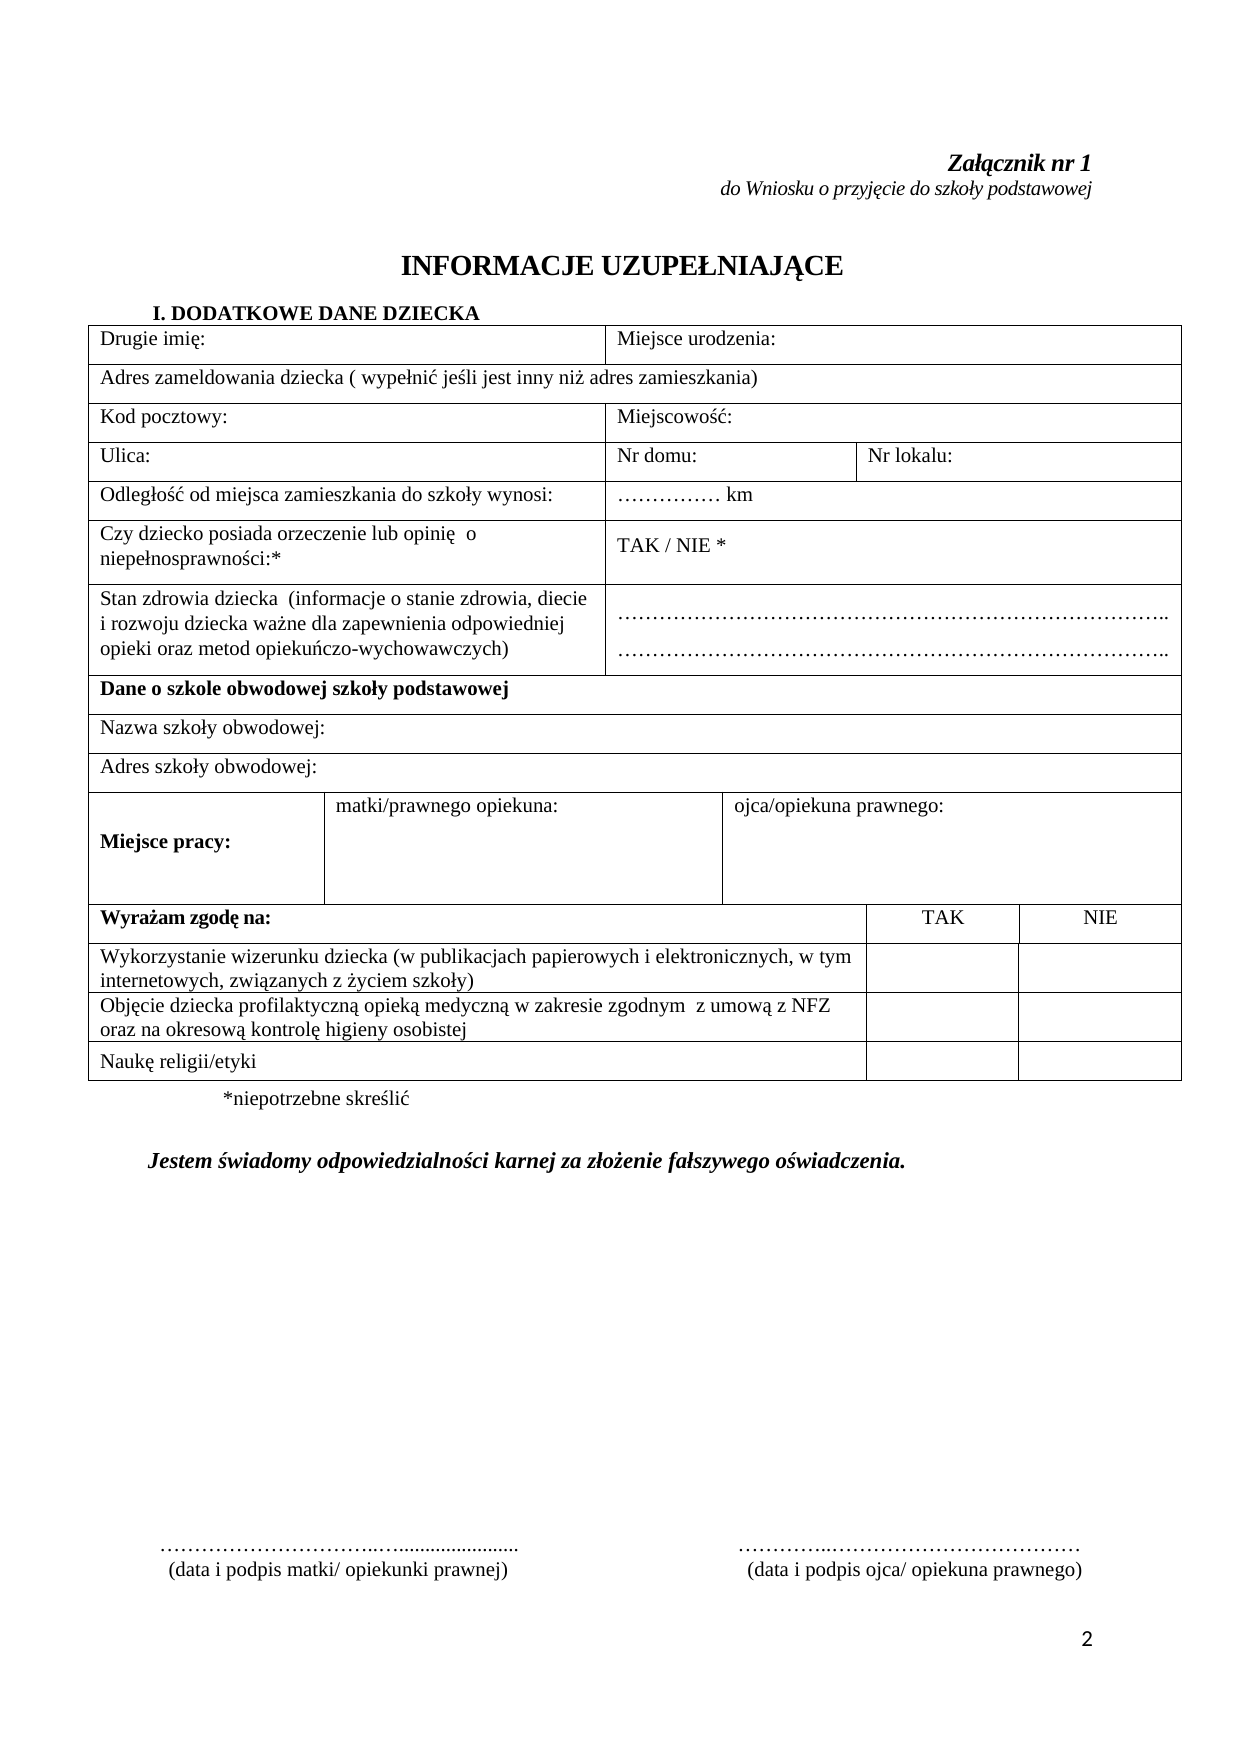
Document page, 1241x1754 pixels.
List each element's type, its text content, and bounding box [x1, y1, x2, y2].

table_cell Ulica: [89, 443, 605, 481]
table_cell Nr domu: [606, 443, 856, 481]
table_cell Stan zdrowia dziecka (informacje o stanie zdrowia, diecie i rozwoju dziecka ważne dla zapewnienia odpowiedniej opieki oraz metod opiekuńczo-wychowawczych) [89, 585, 605, 675]
table_cell Nazwa szkoły obwodowej: [89, 715, 1181, 753]
table_cell TAK [867, 905, 1019, 943]
table_cell [867, 944, 1018, 992]
table_cell Adres szkoły obwodowej: [89, 754, 1181, 792]
table_cell Adres zameldowania dziecka ( wypełnić jeśli jest inny niż adres zamieszkania) [89, 365, 1181, 403]
table_cell Wyrażam zgodę na: [89, 905, 866, 943]
table_cell [1019, 993, 1181, 1041]
table_cell Nr lokalu: [857, 443, 1181, 481]
text …………………………..…....................... …………..……………………………… [148, 1532, 1093, 1556]
table_cell [1019, 944, 1181, 992]
text I. DODATKOWE DANE DZIECKA [152, 301, 1093, 325]
table_cell Kod pocztowy: [89, 404, 605, 442]
table_cell Miejscowość: [606, 404, 1181, 442]
table_cell …………… km [606, 482, 1181, 519]
table_cell Miejsce pracy: [89, 793, 324, 904]
table_cell [867, 993, 1018, 1041]
text (data i podpis matki/ opiekunki prawnej) (data i podpis ojca/ opiekuna prawnego) [148, 1556, 1093, 1581]
table_cell [1019, 1042, 1181, 1080]
table_cell Czy dziecko posiada orzeczenie lub opinię o niepełnosprawności:* [89, 521, 605, 583]
text Jestem świadomy odpowiedzialności karnej za złożenie fałszywego oświadczenia. [148, 1147, 1093, 1173]
table_cell Naukę religii/etyki [89, 1042, 866, 1080]
table_cell Dane o szkole obwodowej szkoły podstawowej [89, 676, 1181, 714]
table_cell Objęcie dziecka profilaktyczną opieką medyczną w zakresie zgodnym z umową z NFZ oraz na okresową kontrolę higieny osobistej [89, 993, 866, 1041]
text do Wniosku o przyjęcie do szkoły podstawowej [152, 176, 1093, 200]
table_cell …………………………………………………………………….. …………………………………………………………………….. [606, 585, 1181, 675]
table_cell matki/prawnego opiekuna: [325, 793, 722, 904]
table_header Drugie imię: [89, 326, 605, 364]
list *niepotrzebne skreślić [223, 1086, 1093, 1110]
table_cell Wykorzystanie wizerunku dziecka (w publikacjach papierowych i elektronicznych, w tym internetowych, związanych z życiem szkoły) [89, 944, 866, 992]
text Załącznik nr 1 [152, 148, 1093, 176]
table_cell [867, 1042, 1018, 1080]
table_cell TAK / NIE * [606, 521, 1181, 583]
table_cell Odległość od miejsca zamieszkania do szkoły wynosi: [89, 482, 605, 519]
text INFORMACJE UZUPEŁNIAJĄCE [152, 248, 1093, 282]
table_header Miejsce urodzenia: [606, 326, 1181, 364]
table_cell NIE [1020, 905, 1181, 943]
table_cell ojca/opiekuna prawnego: [723, 793, 1181, 904]
